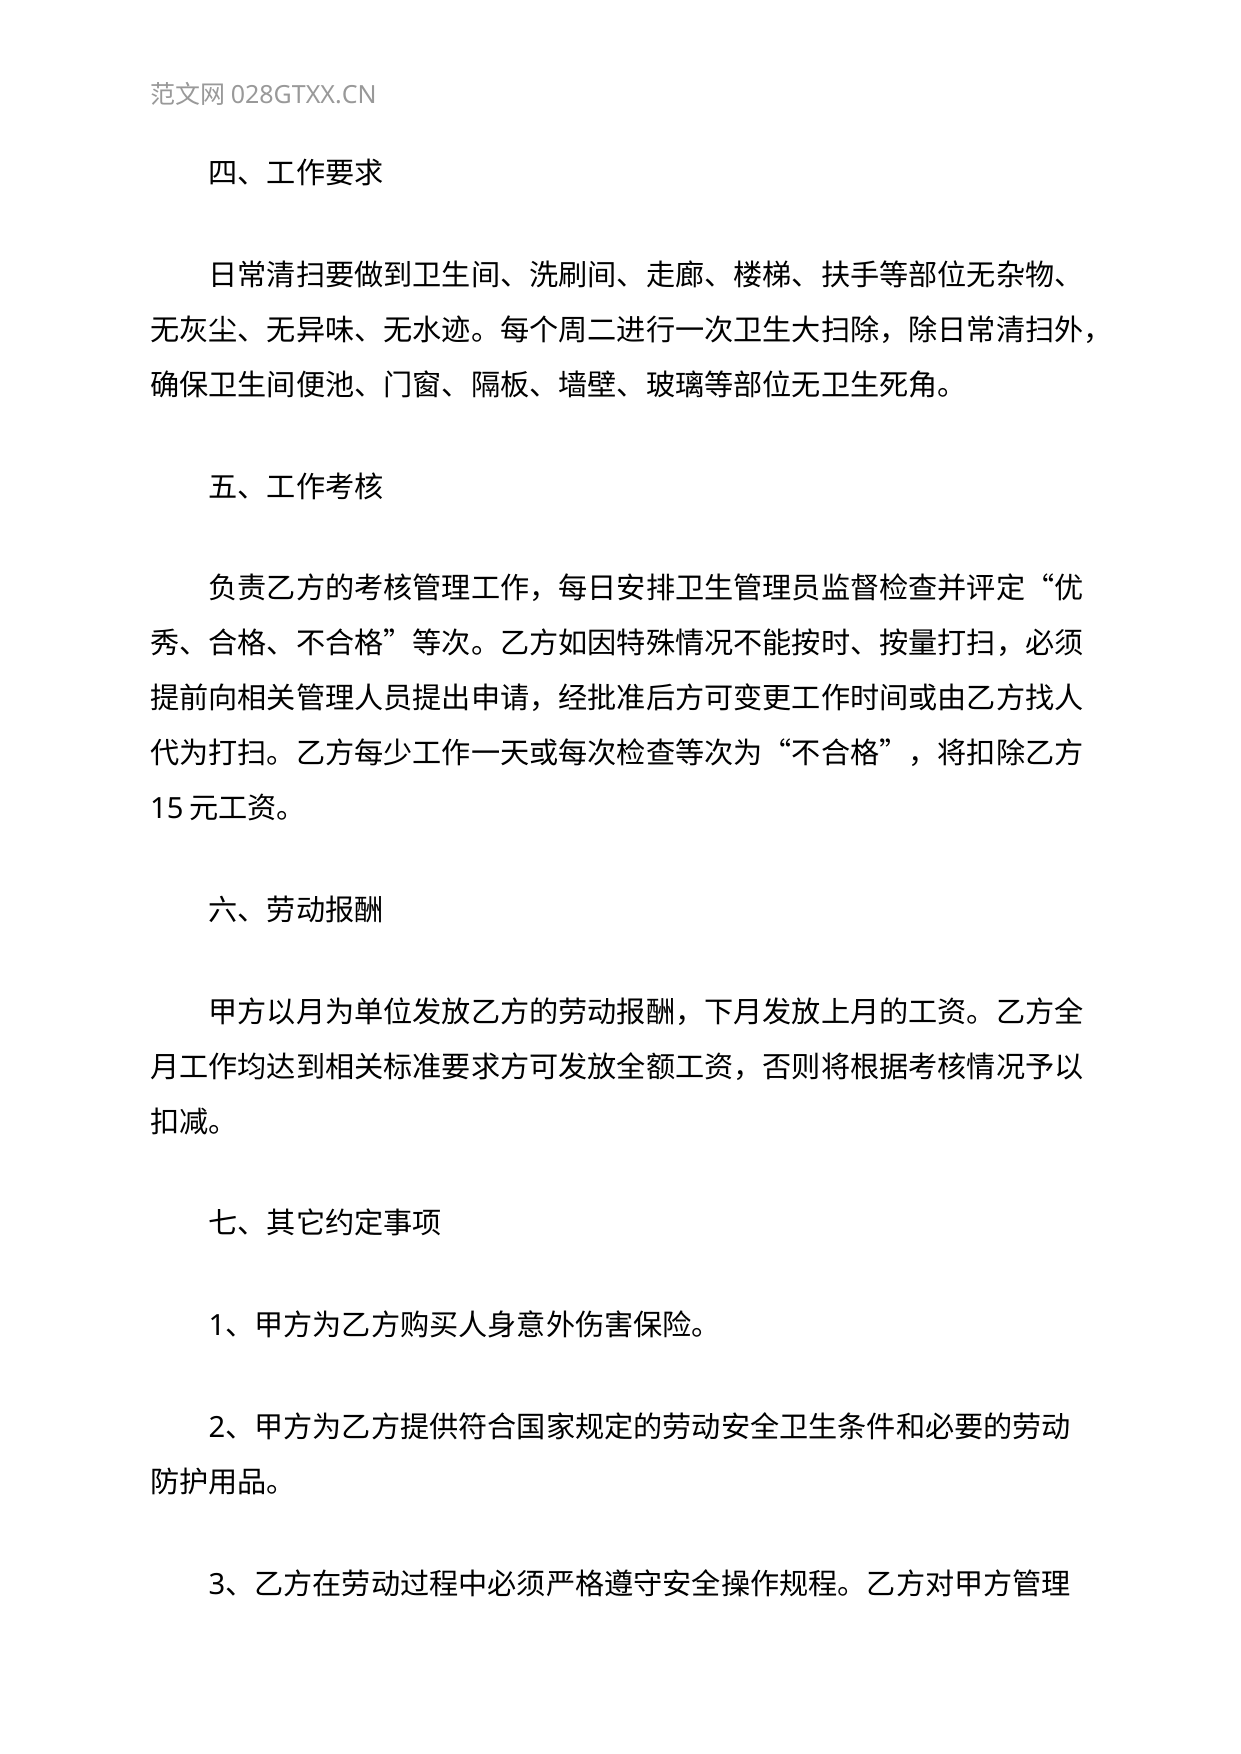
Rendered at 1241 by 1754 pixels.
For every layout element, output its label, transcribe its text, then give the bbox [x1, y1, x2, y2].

text 七、其它约定事项 [150, 1200, 1090, 1242]
text 四、工作要求 [150, 150, 1090, 192]
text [150, 1561, 1090, 1603]
text 日常清扫要做到卫生间、洗刷间、走廊、楼梯、扶手等部位无杂物、无灰尘、无异味、无水迹。每个周二进行一次卫生大扫除，除日常清扫外，确保卫生间便池、门窗、隔板、墙壁、玻璃等部位无卫生死角。 [150, 252, 1090, 404]
text 2、甲方为乙方提供符合国家规定的劳动安全卫生条件和必要的劳动防护用品。 [150, 1404, 1090, 1501]
text 1、甲方为乙方购买人身意外伤害保险。 [150, 1302, 1090, 1344]
text 负责乙方的考核管理工作，每日安排卫生管理员监督检查并评定“优秀、合格、不合格”等次。乙方如因特殊情况不能按时、按量打扫，必须提前向相关管理人员提出申请，经批准后方可变更工作时间或由乙方找人代为打扫。乙方每少工作一天或每次检查等次为“不合格”，将扣除乙方15元工资。 [150, 565, 1090, 827]
text 甲方以月为单位发放乙方的劳动报酬，下月发放上月的工资。乙方全月工作均达到相关标准要求方可发放全额工资，否则将根据考核情况予以扣减。 [150, 988, 1090, 1141]
text 五、工作考核 [150, 463, 1090, 506]
text 六、劳动报酬 [150, 887, 1090, 929]
